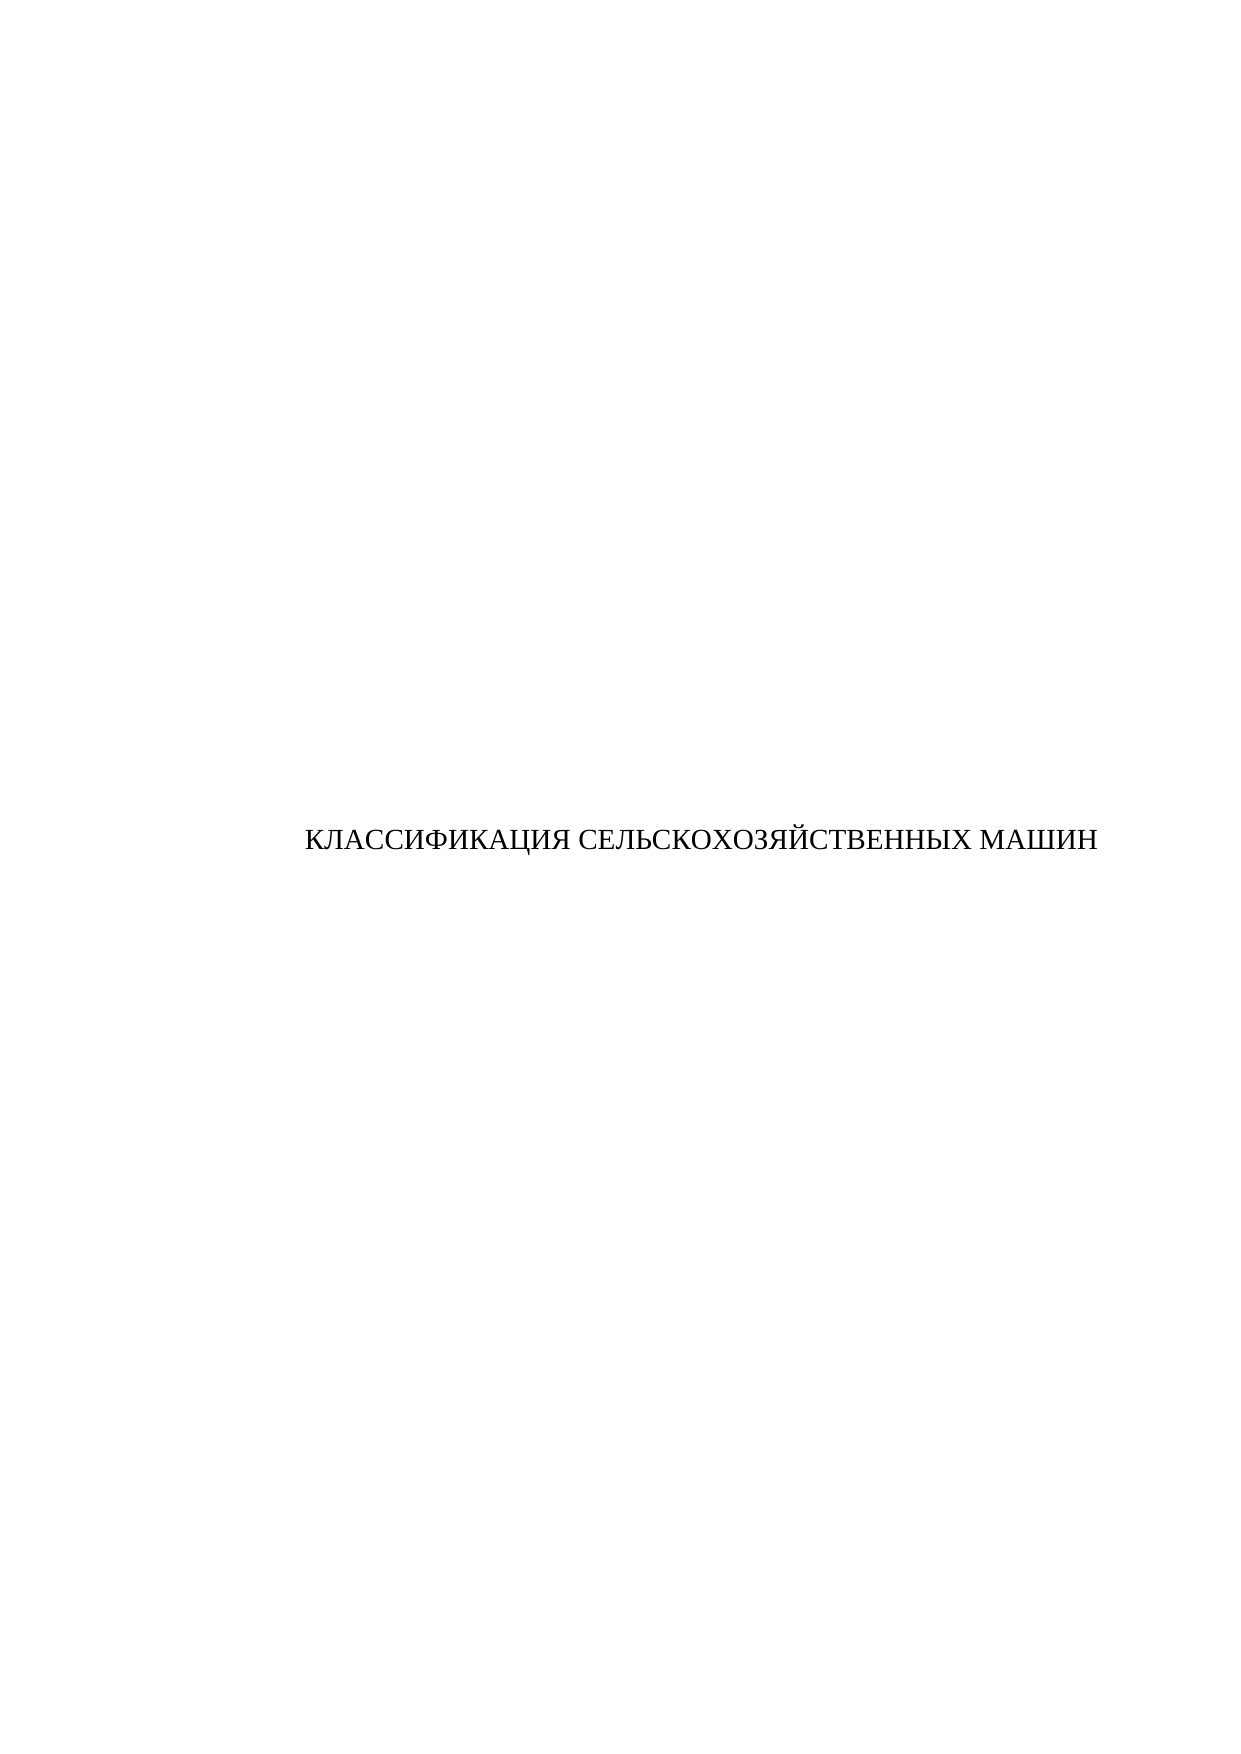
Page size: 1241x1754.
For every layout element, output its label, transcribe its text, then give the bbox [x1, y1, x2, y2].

text КЛАССИФИКАЦИЯ СЕЛЬСКОХОЗЯЙСТВЕННЫХ МАШИН [177, 822, 1152, 856]
